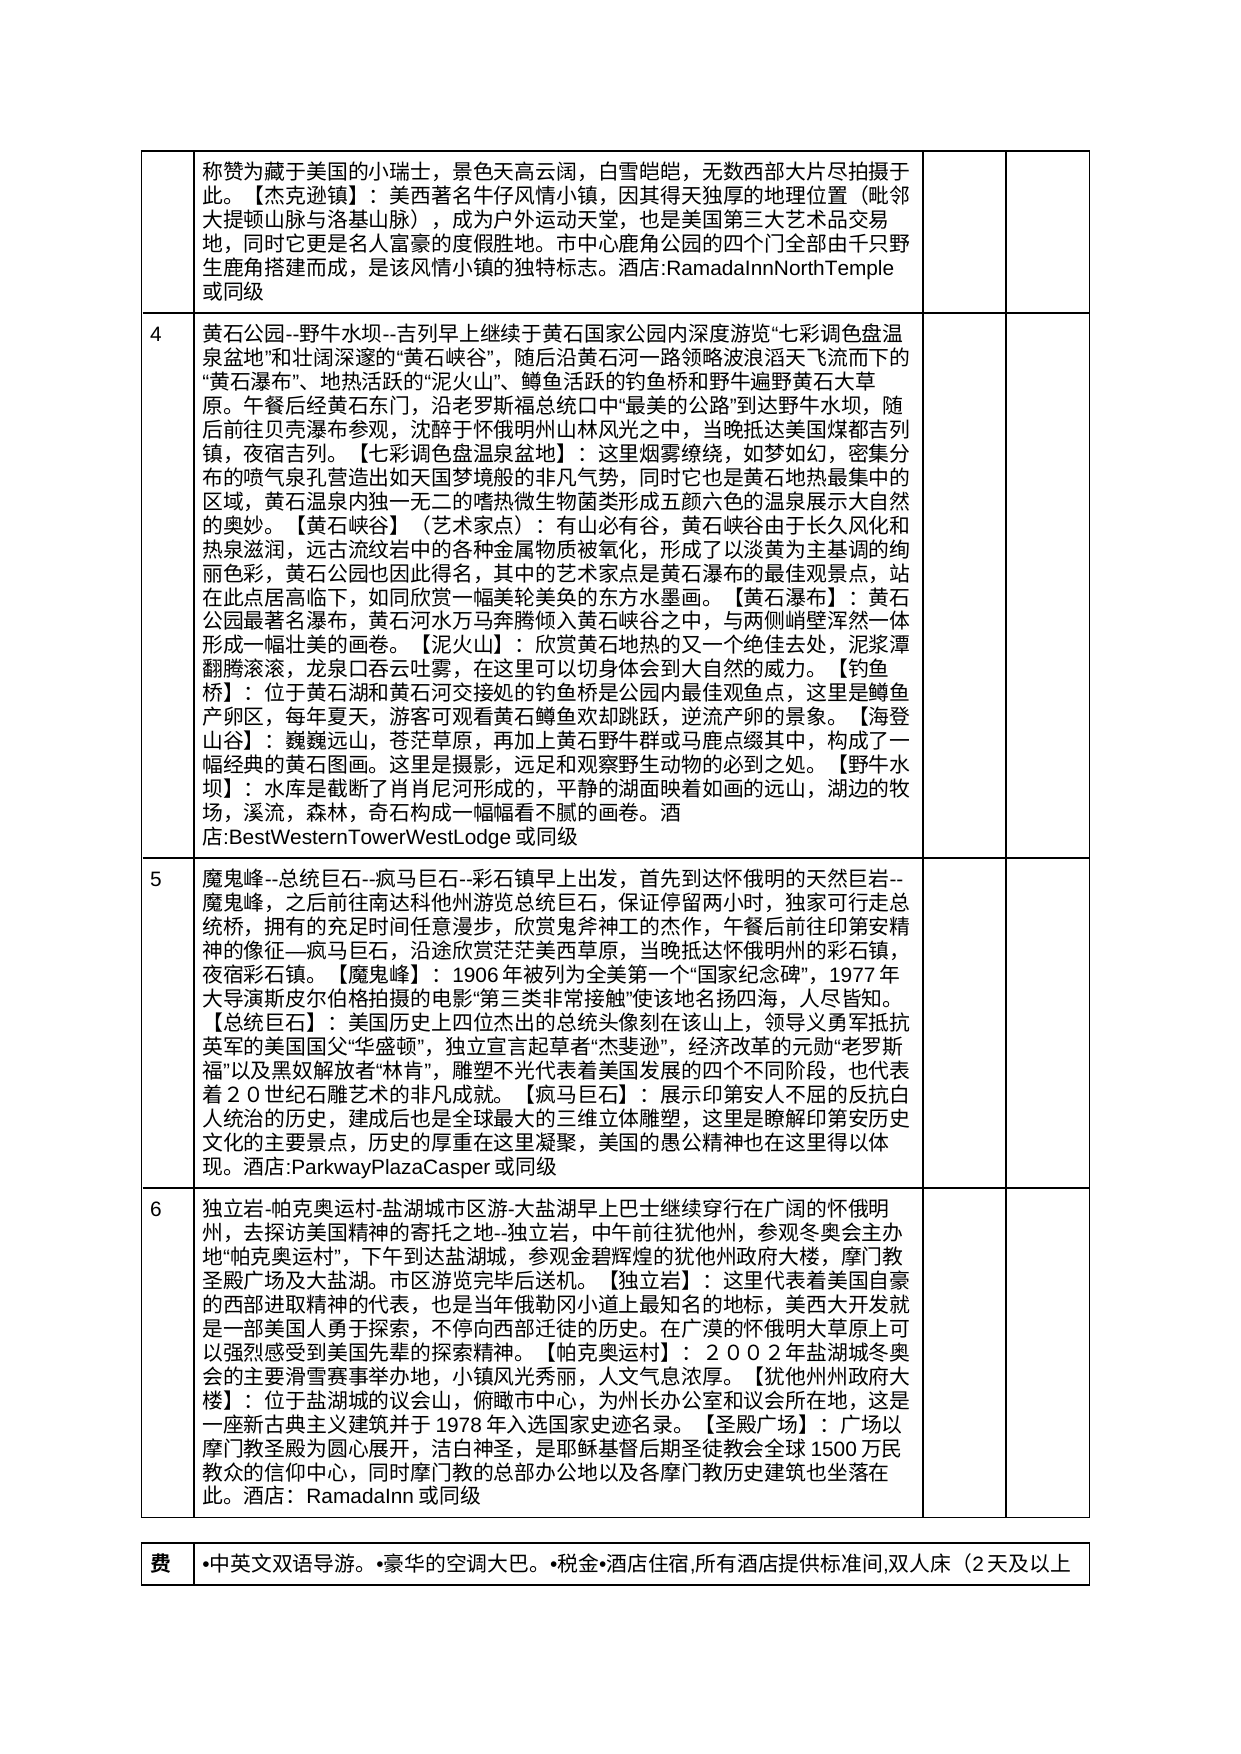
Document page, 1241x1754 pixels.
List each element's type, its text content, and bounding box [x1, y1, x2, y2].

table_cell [195, 152, 922, 312]
table_cell [924, 152, 1005, 312]
table_cell 黄石公园--野牛水坝--吉列早上继续于黄石国家公园内深度游览“七彩调色盘温泉盆地”和壮阔深邃的“黄石峡谷”，随后沿黄石河一路领略波浪滔天飞流而下的“黄石瀑布”、地热活跃的“泥火山”、鳟鱼活跃的钓鱼桥和野牛遍野黄石大草原。午餐后经黄石东门，沿老罗斯福总统口中“最美的公路”到达野牛水坝，随后前往贝壳瀑布参观，沈醉于怀俄明州山林风光之中，当晚抵达美国煤都吉列镇，夜宿吉列。【七彩调色盘温泉盆地】：这里烟雾缭绕，如梦如幻，密集分布的喷气泉孔营造出如天国梦境般的非凡气势，同时它也是黄石地热最集中的区域，黄石温泉内独一无二的嗜热微生物菌类形成五颜六色的温泉展示大自然的奥妙。【黄石峡谷】（艺术家点）：有山必有谷，黄石峡谷由于长久风化和热泉滋润，远古流纹岩中的各种金属物质被氧化，形成了以淡黄为主基调的绚丽色彩，黄石公园也因此得名，其中的艺术家点是黄石瀑布的最佳观景点，站在此点居高临下，如同欣赏一幅美轮美奂的东方水墨画。【黄石瀑布】：黄石公园最著名瀑布，黄石河水万马奔腾倾入黄石峡谷之中，与两侧峭壁浑然一体形成一幅壮美的画卷。【泥火山】：欣赏黄石地热的又一个绝佳去处，泥浆潭翻腾滚滚，龙泉口吞云吐雾，在这里可以切身体会到大自然的威力。【钓鱼桥】：位于黄石湖和黄石河交接処的钓鱼桥是公园内最佳观鱼点，这里是鳟鱼产卵区，每年夏天，游客可观看黄石鳟鱼欢却跳跃，逆流产卵的景象。【海登山谷】：巍巍远山，苍茫草原，再加上黄石野牛群或马鹿点缀其中，构成了一幅经典的黄石图画。这里是摄影，远足和观察野生动物的必到之処。【野牛水坝】：水库是截断了肖肖尼河形成的，平静的湖面映着如画的远山，湖边的牧场，溪流，森林，奇石构成一幅幅看不腻的画卷。酒店:BestWesternTowerWestLodge或同级 [195, 314, 922, 857]
table_cell [1007, 314, 1089, 857]
table_cell 魔鬼峰--总统巨石--疯马巨石--彩石镇早上出发，首先到达怀俄明的天然巨岩--魔鬼峰，之后前往南达科他州游览总统巨石，保证停留两小时，独家可行走总统桥，拥有的充足时间任意漫步，欣赏鬼斧神工的杰作，午餐后前往印第安精神的像征—疯马巨石，沿途欣赏茫茫美西草原，当晚抵达怀俄明州的彩石镇，夜宿彩石镇。【魔鬼峰】：1906年被列为全美第一个“国家纪念碑”，1977年大导演斯皮尔伯格拍摄的电影“第三类非常接触”使该地名扬四海，人尽皆知。【总统巨石】：美国历史上四位杰出的总统头像刻在该山上，领导义勇军抵抗英军的美国国父“华盛顿”，独立宣言起草者“杰斐逊”，经济改革的元勋“老罗斯福”以及黑奴解放者“林肯”，雕塑不光代表着美国发展的四个不同阶段，也代表着２０世纪石雕艺术的非凡成就。【疯马巨石】：展示印第安人不屈的反抗白人统治的历史，建成后也是全球最大的三维立体雕塑，这里是瞭解印第安历史文化的主要景点，历史的厚重在这里凝聚，美国的愚公精神也在这里得以体现。酒店:ParkwayPlazaCasper或同级 [195, 859, 922, 1187]
table_cell [924, 314, 1005, 857]
table_cell 独立岩-帕克奥运村-盐湖城市区游-大盐湖早上巴士继续穿行在广阔的怀俄明州，去探访美国精神的寄托之地--独立岩，中午前往犹他州，参观冬奥会主办地“帕克奥运村”，下午到达盐湖城，参观金碧辉煌的犹他州政府大楼，摩门教圣殿广场及大盐湖。市区游览完毕后送机。【独立岩】：这里代表着美国自豪的西部进取精神的代表，也是当年俄勒冈小道上最知名的地标，美西大开发就是一部美国人勇于探索，不停向西部迁徒的历史。在广漠的怀俄明大草原上可以强烈感受到美国先辈的探索精神。【帕克奥运村】：２００２年盐湖城冬奥会的主要滑雪赛事举办地，小镇风光秀丽，人文气息浓厚。【犹他州州政府大楼】：位于盐湖城的议会山，俯瞰市中心，为州长办公室和议会所在地，这是一座新古典主义建筑并于1978年入选国家史迹名录。【圣殿广场】：广场以摩门教圣殿为圆心展开，洁白神圣，是耶稣基督后期圣徒教会全球1500万民教众的信仰中心，同时摩门教的总部办公地以及各摩门教历史建筑也坐落在此。酒店：RamadaInn或同级 [195, 1189, 922, 1517]
table_cell [1007, 859, 1089, 1187]
table_cell [924, 859, 1005, 1187]
table_cell 4 [142, 313, 193, 857]
table_cell [924, 1189, 1005, 1517]
table_cell 3 [142, 152, 193, 312]
table_header 费用包含 [142, 1544, 193, 1584]
table_cell 5 [142, 858, 193, 1187]
table_cell 6 [142, 1188, 193, 1517]
table_cell [1007, 152, 1089, 312]
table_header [195, 1544, 1089, 1584]
table_cell [1007, 1189, 1089, 1517]
